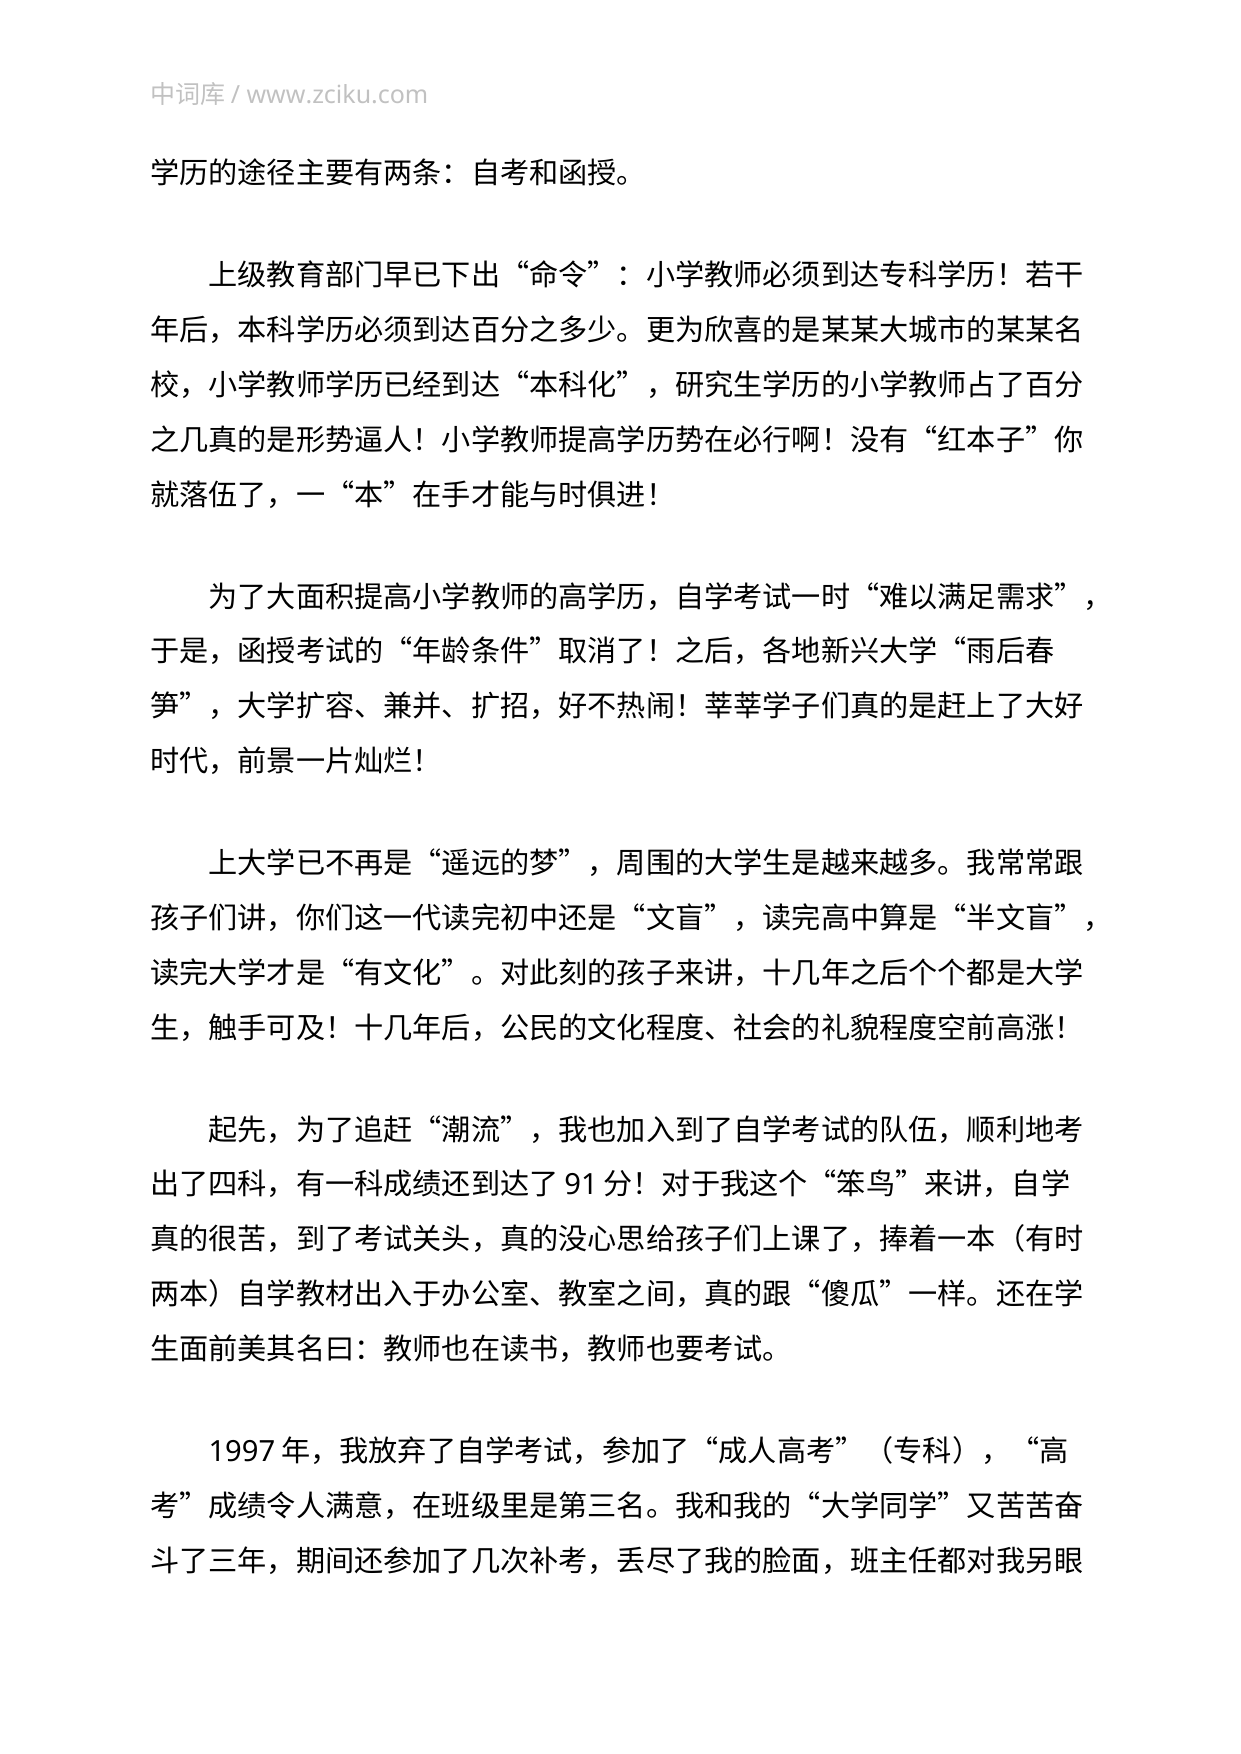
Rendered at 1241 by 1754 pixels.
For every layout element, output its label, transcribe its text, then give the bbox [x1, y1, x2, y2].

text 起先，为了追赶“潮流”，我也加入到了自学考试的队伍，顺利地考出了四科，有一科成绩还到达了91分！对于我这个“笨鸟”来讲，自学真的很苦，到了考试关头，真的没心思给孩子们上课了，捧着一本（有时两本）自学教材出入于办公室、教室之间，真的跟“傻瓜”一样。还在学生面前美其名曰：教师也在读书，教师也要考试。 [150, 1106, 1090, 1368]
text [150, 150, 1090, 192]
text 上级教育部门早已下出“命令”：小学教师必须到达专科学历！若干年后，本科学历必须到达百分之多少。更为欣喜的是某某大城市的某某名校，小学教师学历已经到达“本科化”，研究生学历的小学教师占了百分之几真的是形势逼人！小学教师提高学历势在必行啊！没有“红本子”你就落伍了，一“本”在手才能与时俱进！ [150, 252, 1090, 514]
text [150, 1427, 1090, 1580]
text 为了大面积提高小学教师的高学历，自学考试一时“难以满足需求”，于是，函授考试的“年龄条件”取消了！之后，各地新兴大学“雨后春笋”，大学扩容、兼并、扩招，好不热闹！莘莘学子们真的是赶上了大好时代，前景一片灿烂！ [150, 573, 1090, 780]
text 上大学已不再是“遥远的梦”，周围的大学生是越来越多。我常常跟孩子们讲，你们这一代读完初中还是“文盲”，读完高中算是“半文盲”，读完大学才是“有文化”。对此刻的孩子来讲，十几年之后个个都是大学生，触手可及！十几年后，公民的文化程度、社会的礼貌程度空前高涨！ [150, 839, 1090, 1047]
